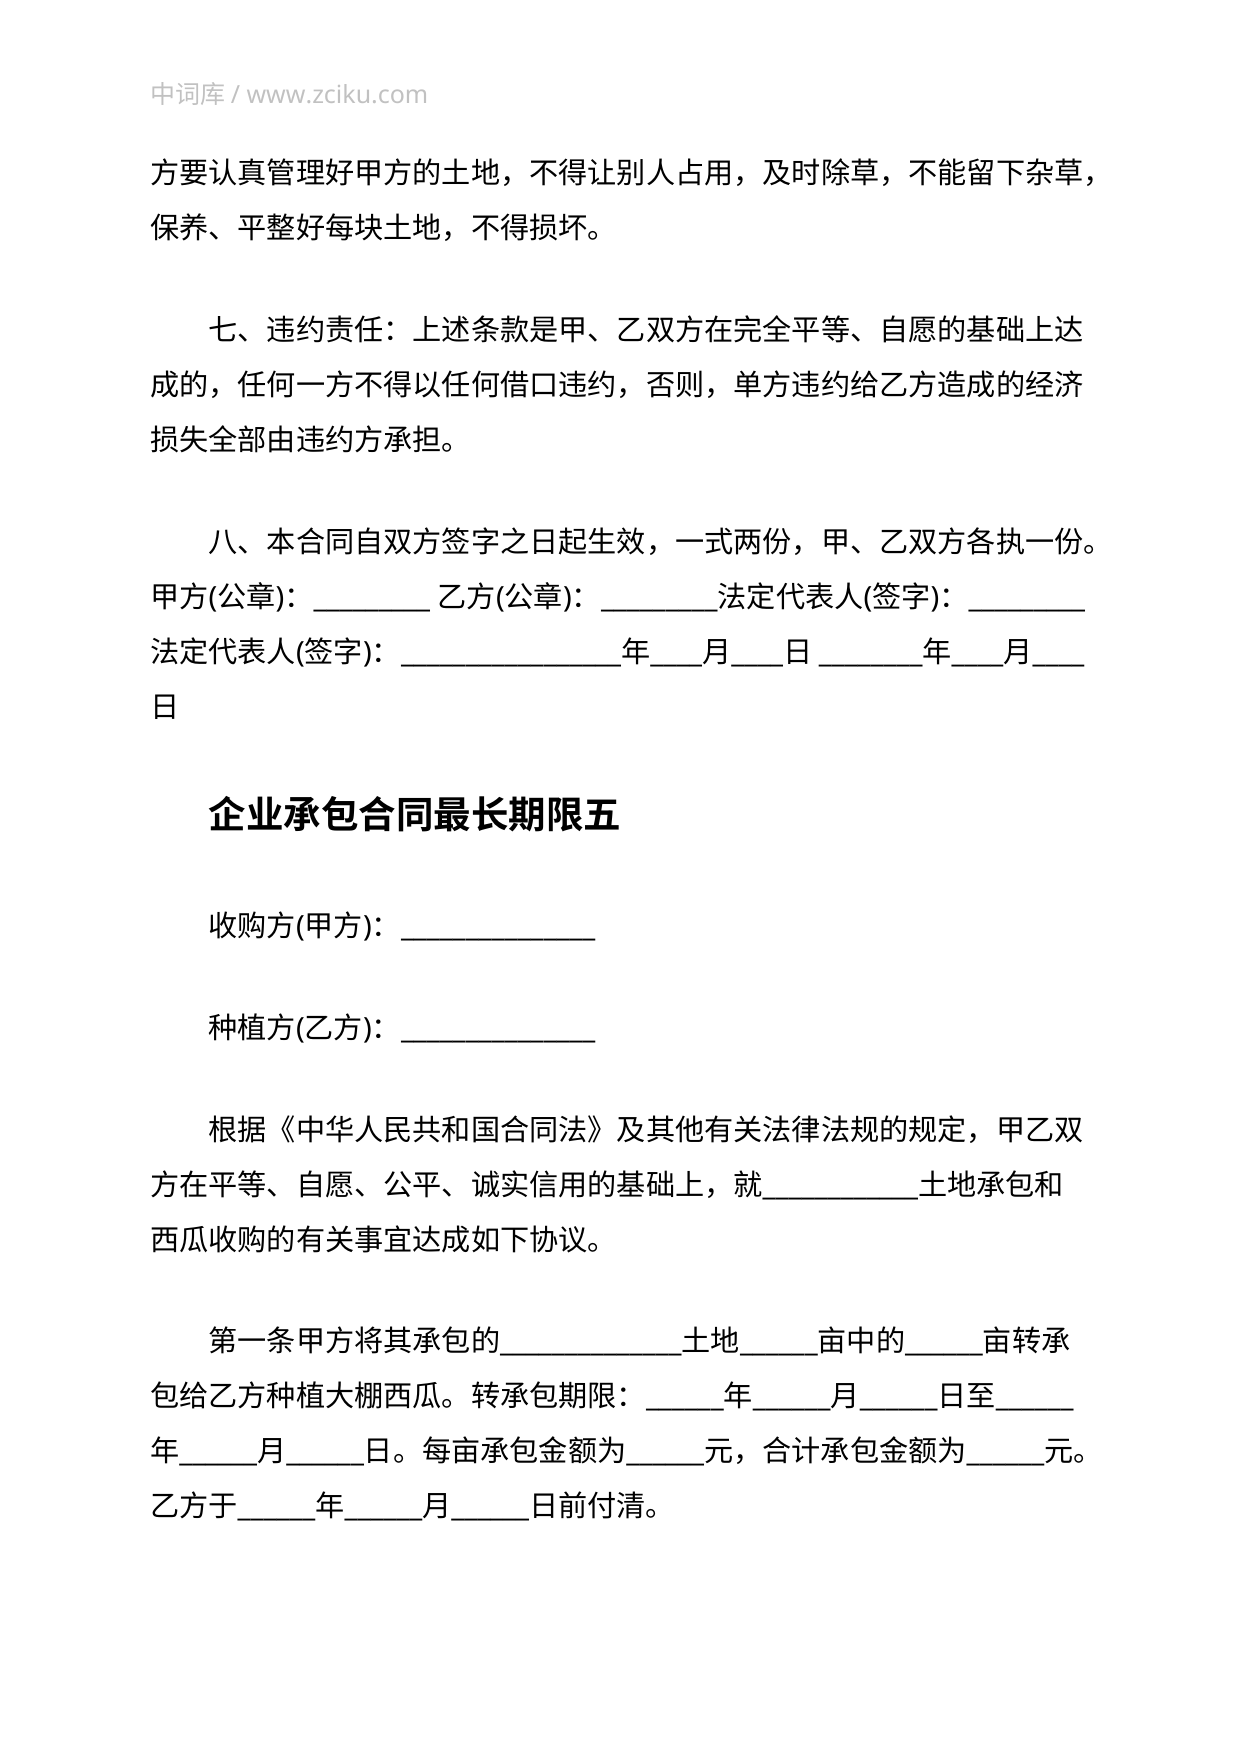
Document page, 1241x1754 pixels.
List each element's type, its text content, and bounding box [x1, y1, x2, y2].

text 八、本合同自双方签字之日起生效，一式两份，甲、乙双方各执一份。甲方(公章)：_________ 乙方(公章)：_________法定代表人(签字)：_________ 法定代表人(签字)：_________________年____月____日 ________年____月____日 [150, 518, 1090, 725]
text 七、违约责任：上述条款是甲、乙双方在完全平等、自愿的基础上达成的，任何一方不得以任何借口违约，否则，单方违约给乙方造成的经济损失全部由违约方承担。 [150, 307, 1090, 459]
text 收购方(甲方)：_______________ [150, 902, 1090, 945]
text 第一条甲方将其承包的______________土地______亩中的______亩转承包给乙方种植大棚西瓜。转承包期限：______年______月______日至______年______月______日。每亩承包金额为______元，合计承包金额为______元。乙方于______年______月______日前付清。 [150, 1318, 1090, 1525]
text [150, 150, 1090, 247]
text 根据《中华人民共和国合同法》及其他有关法律法规的规定，甲乙双方在平等、自愿、公平、诚实信用的基础上，就____________土地承包和西瓜收购的有关事宜达成如下协议。 [150, 1106, 1090, 1258]
text 企业承包合同最长期限五 [150, 785, 1090, 839]
text 种植方(乙方)：_______________ [150, 1004, 1090, 1047]
